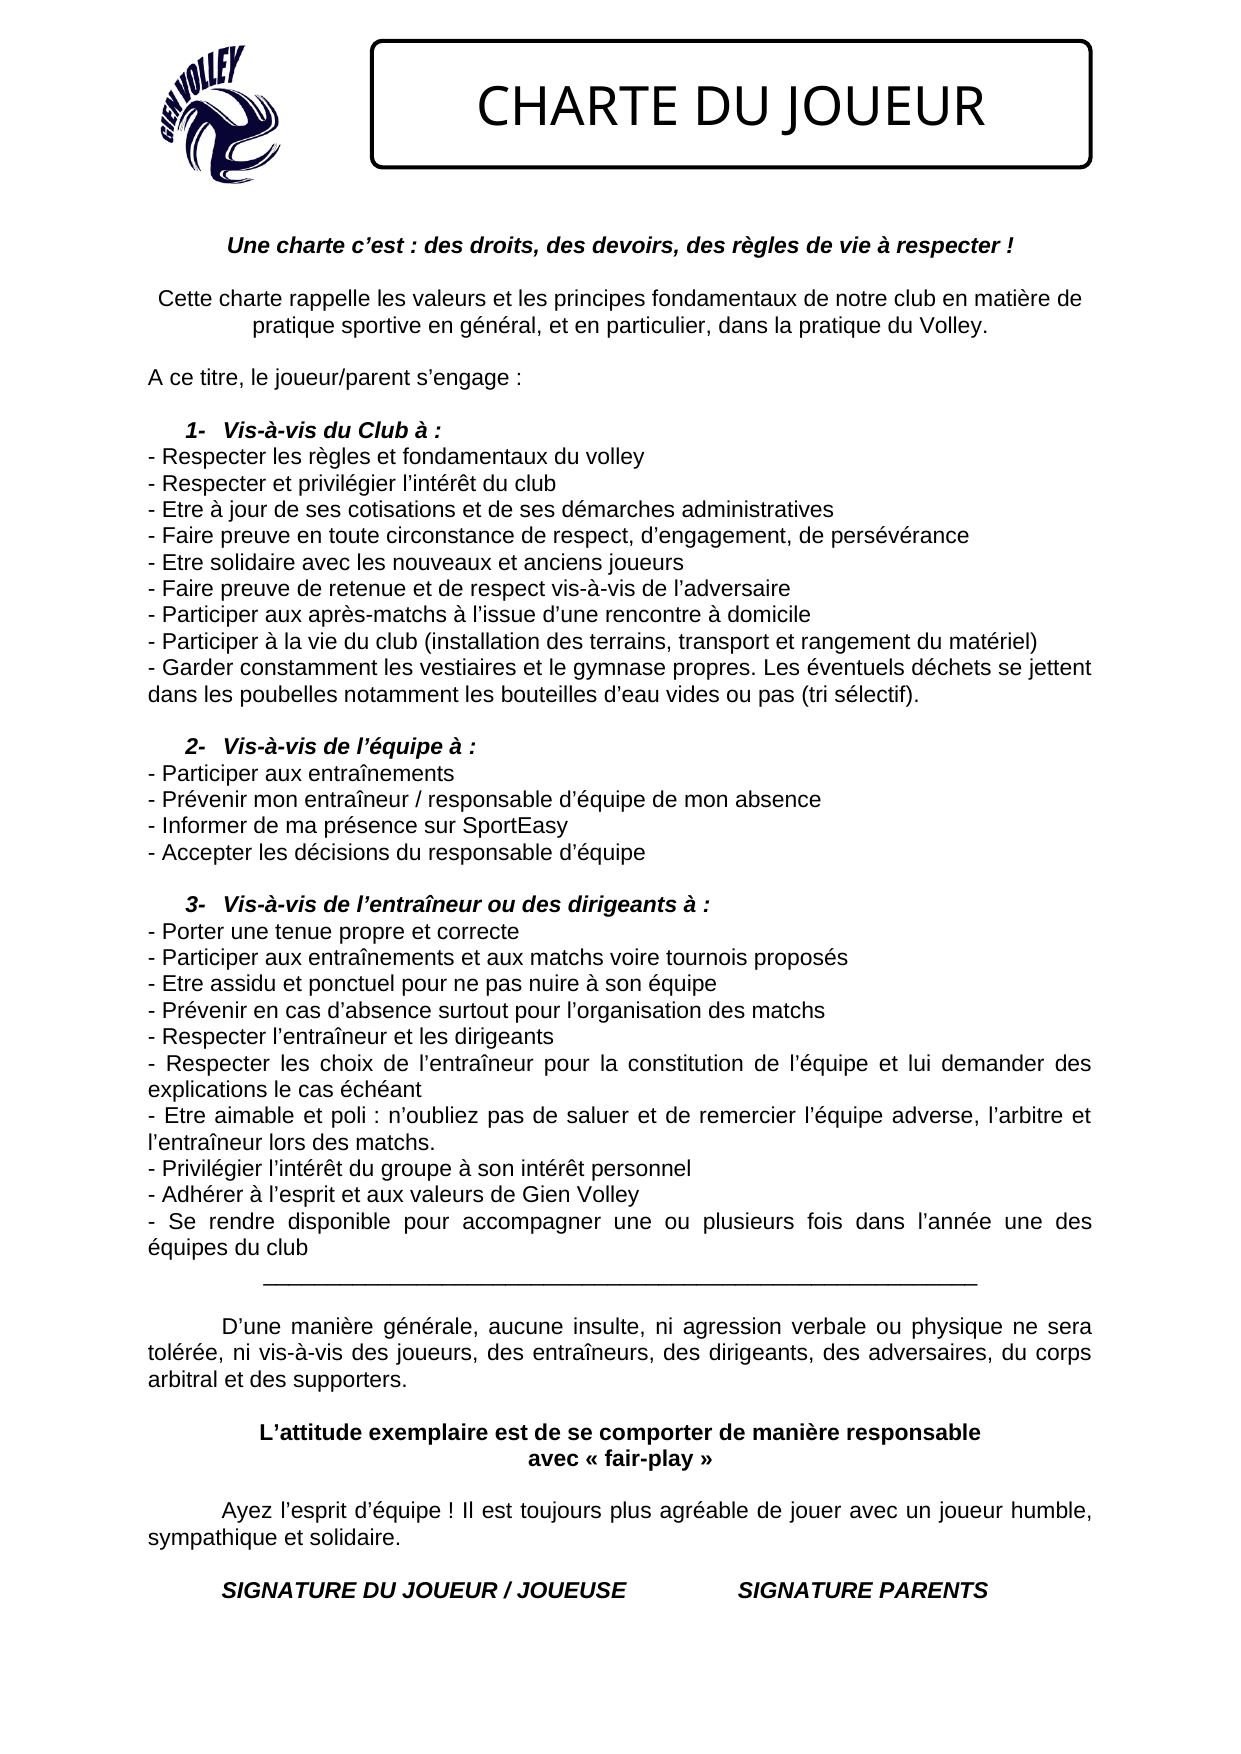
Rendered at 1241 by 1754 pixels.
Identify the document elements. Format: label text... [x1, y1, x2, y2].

text A ce titre, le joueur/parent s’engage : [148, 364, 1093, 391]
text - Informer de ma présence sur SportEasy [148, 812, 1093, 839]
text ________________________________________________________ [148, 1260, 1093, 1287]
text avec « fair-play » [148, 1445, 1093, 1471]
text Ayez l’esprit d’équipe ! Il est toujours plus agréable de jouer avec un joueur humble, sympathique et solidaire. [148, 1497, 1093, 1550]
text Une charte c’est : des droits, des devoirs, des règles de vie à respecter ! [148, 232, 1093, 259]
picture [147, 44, 296, 192]
text L’attitude exemplaire est de se comporter de manière responsable [148, 1418, 1093, 1445]
text - Participer aux après-matchs à l’issue d’une rencontre à domicile [148, 601, 1093, 628]
text - Participer aux entraînements [148, 759, 1093, 786]
text - Prévenir mon entraîneur / responsable d’équipe de mon absence [148, 786, 1093, 812]
text - Respecter les choix de l’entraîneur pour la constitution de l’équipe et lui demander des explications le cas échéant [148, 1049, 1093, 1102]
text - Respecter les règles et fondamentaux du volley [148, 443, 1093, 470]
text - Prévenir en cas d’absence surtout pour l’organisation des matchs [148, 997, 1093, 1023]
text - Adhérer à l’esprit et aux valeurs de Gien Volley [148, 1181, 1093, 1208]
text - Etre aimable et poli : n’oubliez pas de saluer et de remercier l’équipe adverse, l’arbitre et l’entraîneur lors des matchs. [148, 1102, 1093, 1155]
text - Etre solidaire avec les nouveaux et anciens joueurs [148, 549, 1093, 575]
text - Etre assidu et ponctuel pour ne pas nuire à son équipe [148, 970, 1093, 997]
text - Faire preuve de retenue et de respect vis-à-vis de l’adversaire [148, 575, 1093, 601]
list Vis-à-vis de l’équipe à : [185, 733, 1093, 759]
list Vis-à-vis de l’entraîneur ou des dirigeants à : [185, 891, 1093, 918]
text - Respecter et privilégier l’intérêt du club [148, 470, 1093, 496]
text D’une manière générale, aucune insulte, ni agression verbale ou physique ne sera tolérée, ni vis-à-vis des joueurs, des entraîneurs, des dirigeants, des adversaires, du corps arbitral et des supporters. [148, 1313, 1093, 1392]
text - Respecter l’entraîneur et les dirigeants [148, 1023, 1093, 1049]
text SIGNATURE DU JOUEUR / JOUEUSE SIGNATURE PARENTS [148, 1577, 1093, 1603]
list Vis-à-vis du Club à : [185, 417, 1093, 443]
text - Porter une tenue propre et correcte [148, 918, 1093, 944]
text - Privilégier l’intérêt du groupe à son intérêt personnel [148, 1155, 1093, 1181]
text - Garder constamment les vestiaires et le gymnase propres. Les éventuels déchets se jettent dans les poubelles notamment les bouteilles d’eau vides ou pas (tri sélectif). [148, 654, 1093, 707]
text - Participer aux entraînements et aux matchs voire tournois proposés [148, 944, 1093, 970]
text - Faire preuve en toute circonstance de respect, d’engagement, de persévérance [148, 522, 1093, 549]
text - Se rendre disponible pour accompagner une ou plusieurs fois dans l’année une des équipes du club [148, 1208, 1093, 1260]
text - Etre à jour de ses cotisations et de ses démarches administratives [148, 496, 1093, 522]
text Cette charte rappelle les valeurs et les principes fondamentaux de notre club en matière de pratique sportive en général, et en particulier, dans la pratique du Volley. [148, 285, 1093, 338]
text - Accepter les décisions du responsable d’équipe [148, 839, 1093, 865]
text - Participer à la vie du club (installation des terrains, transport et rangement du matériel) [148, 628, 1093, 654]
